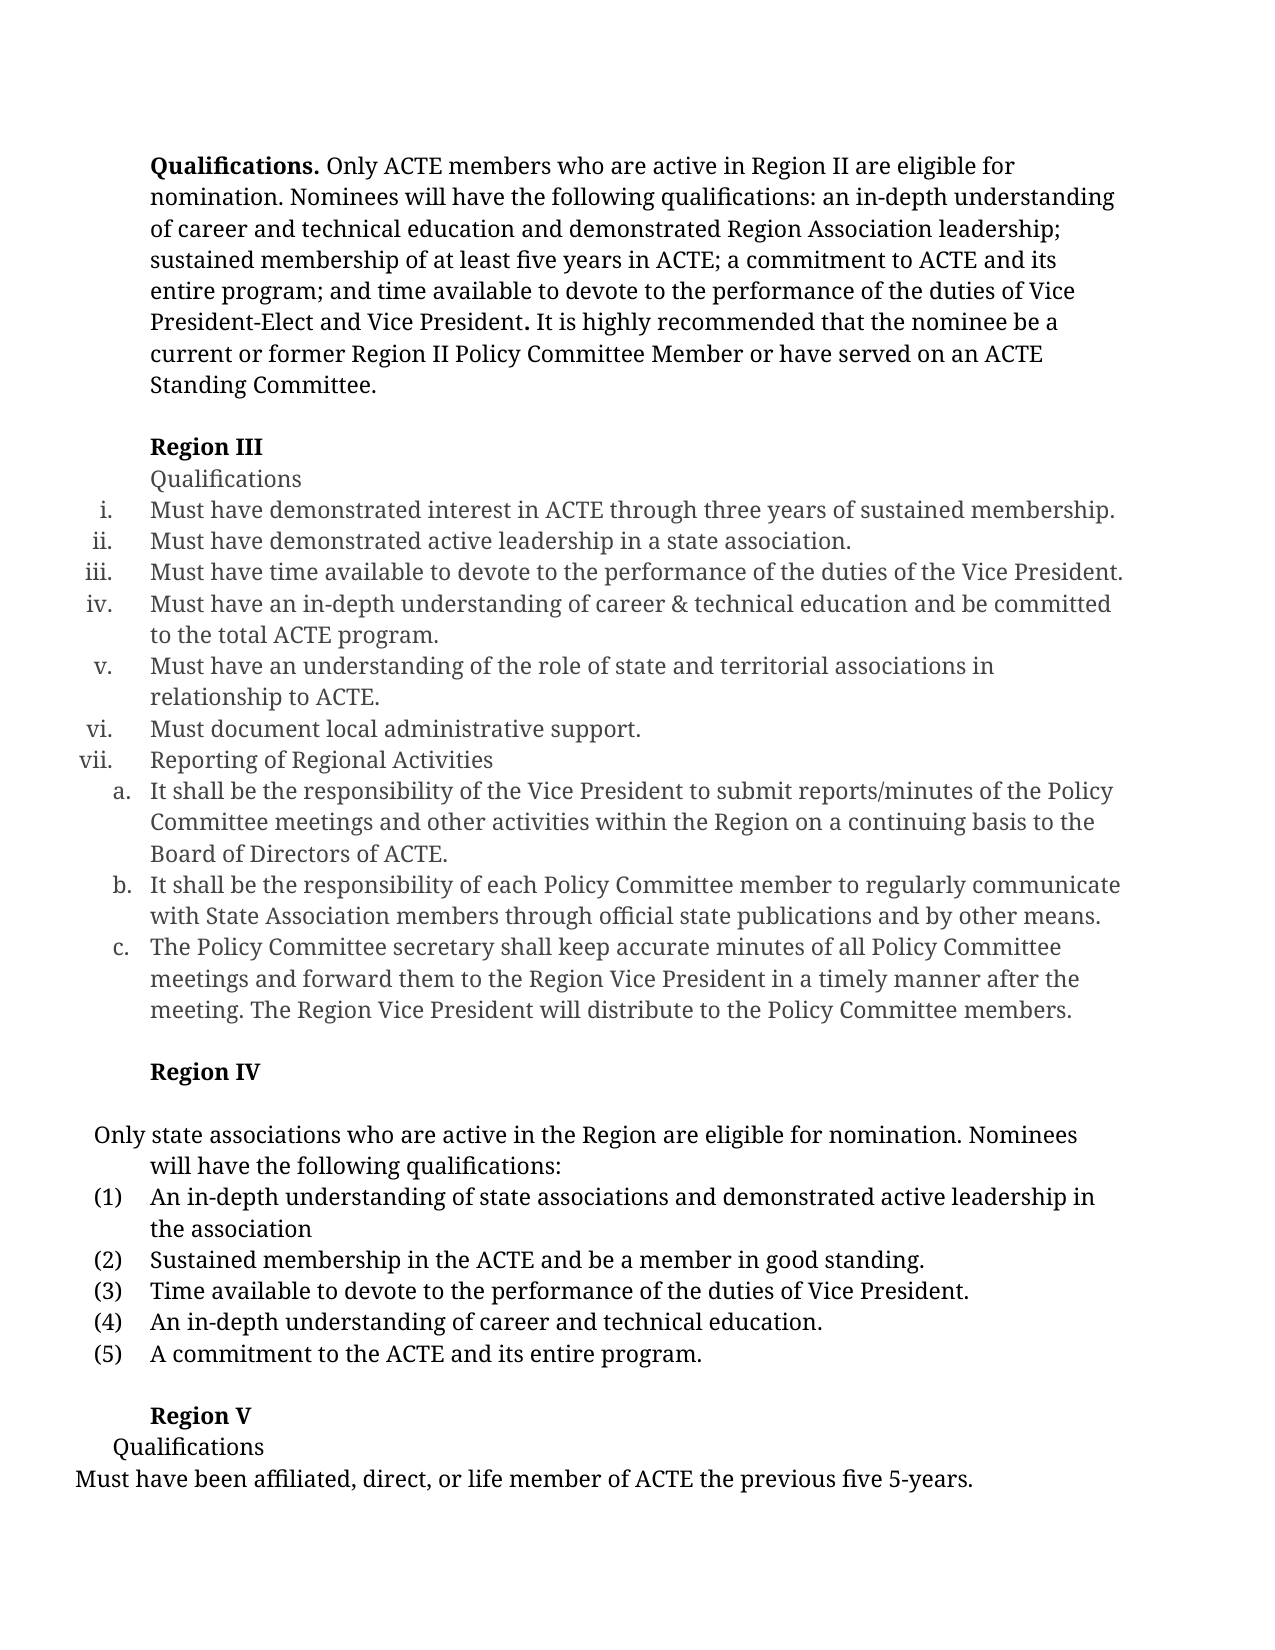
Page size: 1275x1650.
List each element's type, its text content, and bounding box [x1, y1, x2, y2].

text nomination. Nominees will have the following qualifications: an in-depth understanding [150, 181, 1125, 212]
list Must have an understanding of the role of state and territorial associations in relationship to ACTE. [112, 650, 1125, 712]
list Must document local administrative support. [112, 712, 1125, 744]
list Must have demonstrated active leadership in a state association. [112, 525, 1125, 556]
text (5) A commitment to the ACTE and its entire program. [94, 1337, 1125, 1369]
text (3) Time available to devote to the performance of the duties of Vice President. [94, 1275, 1125, 1306]
list Must have time available to devote to the performance of the duties of the Vice President. [112, 556, 1125, 587]
list It shall be the responsibility of each Policy Committee member to regularly communicate with State Association members through official state publications and by other means. [112, 869, 1125, 931]
text entire program; and time available to devote to the performance of the duties of Vice [150, 275, 1125, 306]
text Only state associations who are active in the Region are eligible for nomination. Nominees will have the following qualifications: [94, 1119, 1125, 1181]
text Qualifications [150, 462, 1125, 494]
text sustained membership of at least five years in ACTE; a commitment to ACTE and its [150, 244, 1125, 275]
list Must have an in-depth understanding of career & technical education and be committed to the total ACTE program. [112, 587, 1125, 650]
text Region III [150, 431, 1125, 462]
list Reporting of Regional Activities [112, 744, 1125, 775]
text President-Elect and Vice President. It is highly recommended that the nominee be a [150, 306, 1125, 337]
text Must have been affiliated, direct, or life member of ACTE the previous five 5-years. [75, 1462, 1125, 1494]
text (4) An in-depth understanding of career and technical education. [94, 1306, 1125, 1337]
text Region V [150, 1400, 1125, 1431]
text (1) An in-depth understanding of state associations and demonstrated active leadership in the association [94, 1181, 1125, 1244]
list It shall be the responsibility of the Vice President to submit reports/minutes of the Policy Committee meetings and other activities within the Region on a continuing basis to the Board of Directors of ACTE. [112, 775, 1125, 869]
text Qualifications. Only ACTE members who are active in Region II are eligible for [150, 150, 1125, 181]
text (2) Sustained membership in the ACTE and be a member in good standing. [94, 1244, 1125, 1275]
text Qualifications [112, 1431, 1125, 1462]
text current or former Region II Policy Committee Member or have served on an ACTE [150, 337, 1125, 369]
list Must have demonstrated interest in ACTE through three years of sustained membership. [112, 494, 1125, 525]
text Standing Committee. [150, 369, 1125, 400]
list The Policy Committee secretary shall keep accurate minutes of all Policy Committee meetings and forward them to the Region Vice President in a timely manner after the meeting. The Region Vice President will distribute to the Policy Committee members. [112, 931, 1125, 1025]
text Region IV [150, 1056, 1125, 1087]
text of career and technical education and demonstrated Region Association leadership; [150, 212, 1125, 244]
